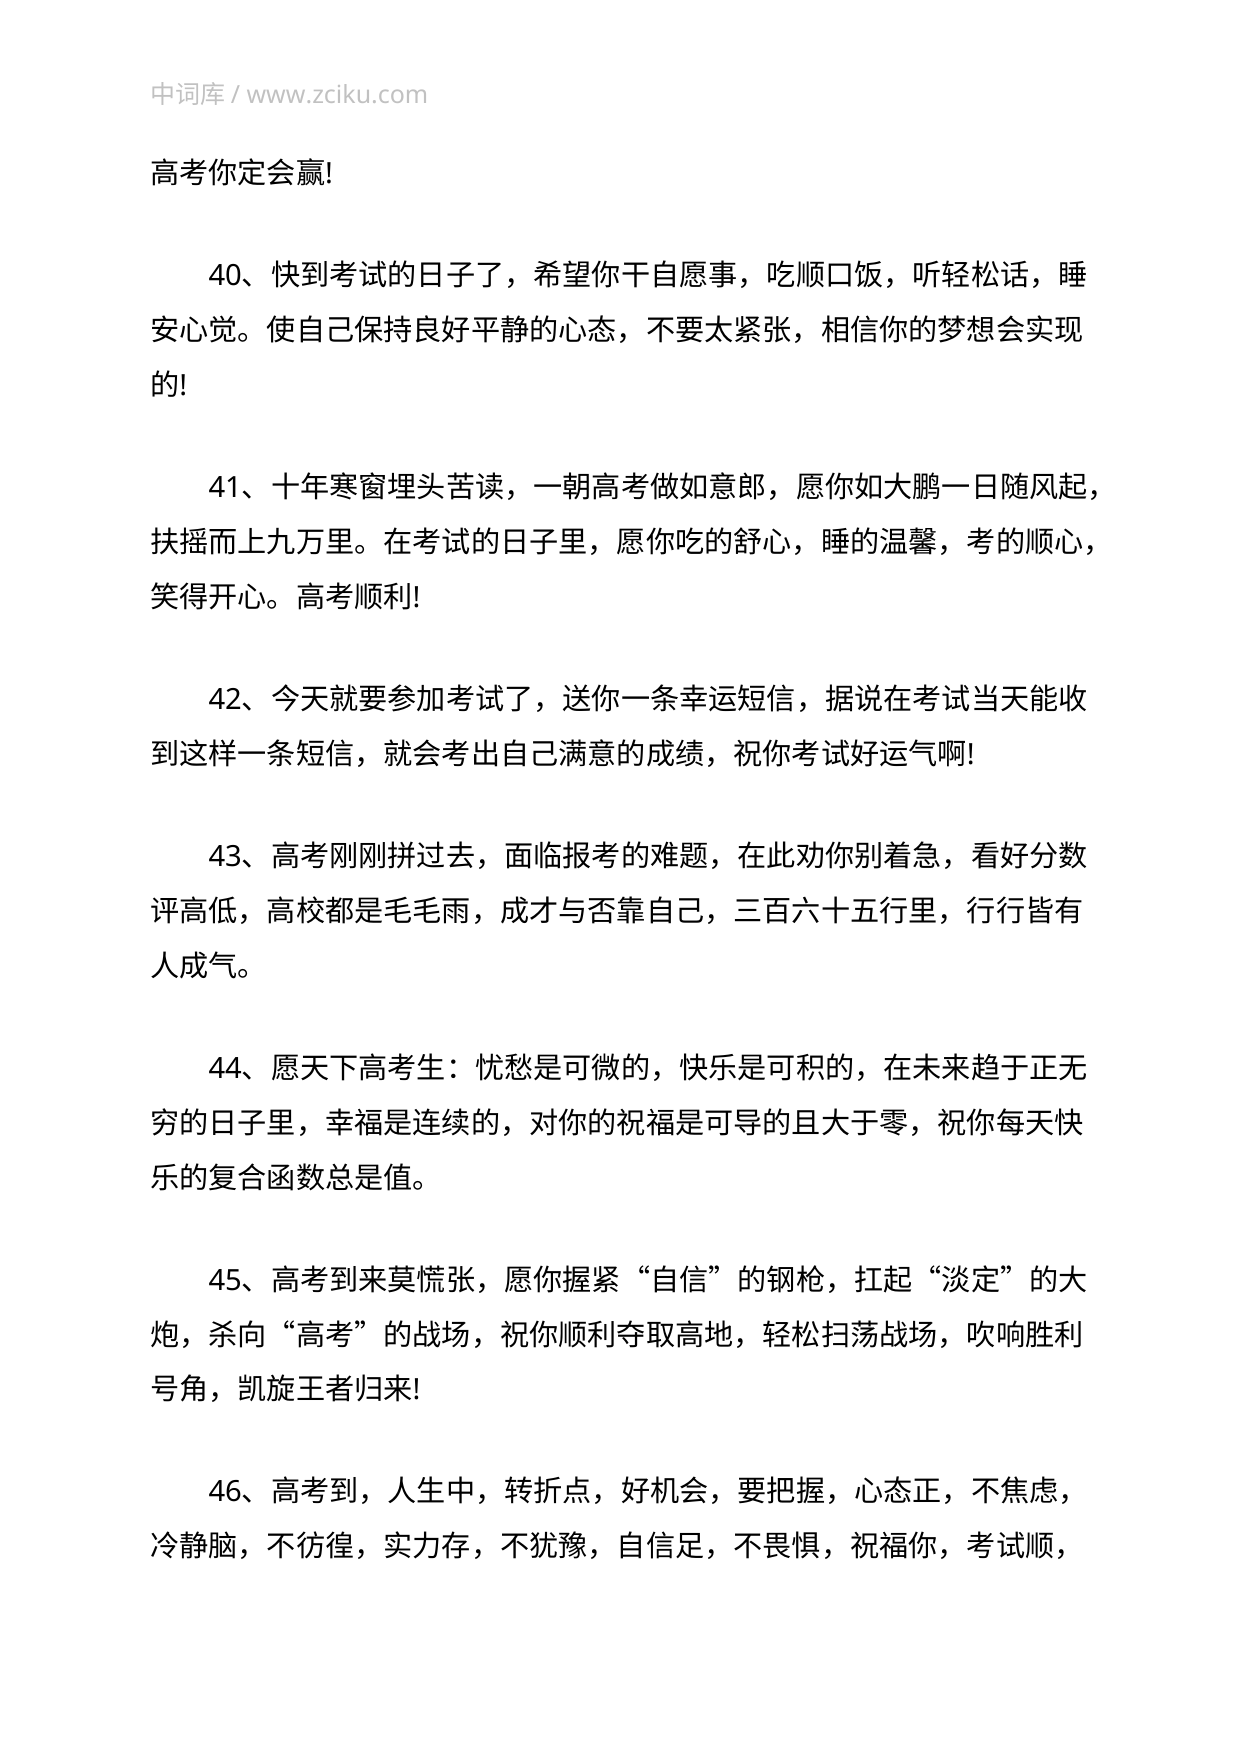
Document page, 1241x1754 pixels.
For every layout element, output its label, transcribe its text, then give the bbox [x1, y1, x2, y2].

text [150, 150, 1090, 192]
text 44、愿天下高考生：忧愁是可微的，快乐是可积的，在未来趋于正无穷的日子里，幸福是连续的，对你的祝福是可导的且大于零，祝你每天快乐的复合函数总是值。 [150, 1044, 1090, 1197]
text 42、今天就要参加考试了，送你一条幸运短信，据说在考试当天能收到这样一条短信，就会考出自己满意的成绩，祝你考试好运气啊! [150, 676, 1090, 773]
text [150, 1468, 1090, 1565]
text 40、快到考试的日子了，希望你干自愿事，吃顺口饭，听轻松话，睡安心觉。使自己保持良好平静的心态，不要太紧张，相信你的梦想会实现的! [150, 252, 1090, 404]
text 41、十年寒窗埋头苦读，一朝高考做如意郎，愿你如大鹏一日随风起，扶摇而上九万里。在考试的日子里，愿你吃的舒心，睡的温馨，考的顺心，笑得开心。高考顺利! [150, 464, 1090, 616]
text 43、高考刚刚拼过去，面临报考的难题，在此劝你别着急，看好分数评高低，高校都是毛毛雨，成才与否靠自己，三百六十五行里，行行皆有人成气。 [150, 833, 1090, 985]
text 45、高考到来莫慌张，愿你握紧“自信”的钢枪，扛起“淡定”的大炮，杀向“高考”的战场，祝你顺利夺取高地，轻松扫荡战场，吹响胜利号角，凯旋王者归来! [150, 1256, 1090, 1408]
